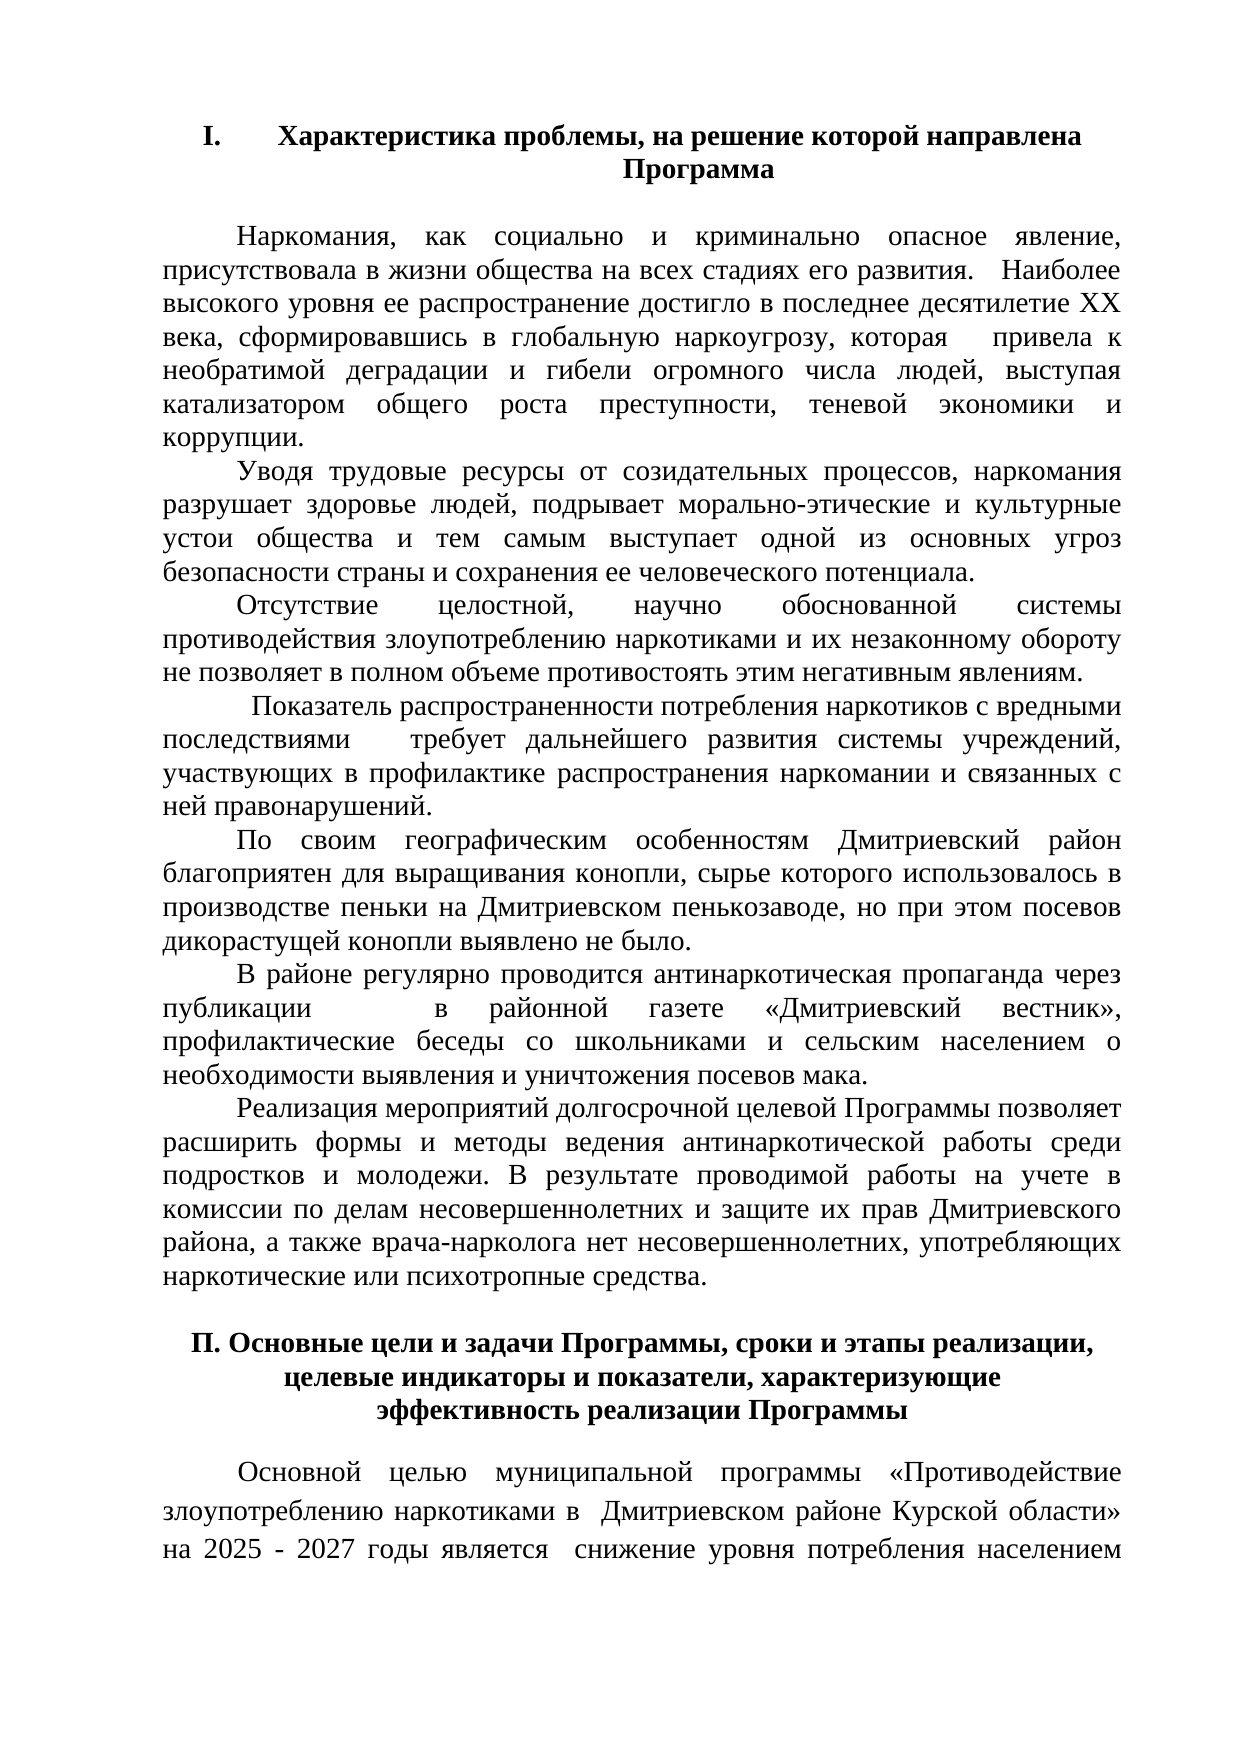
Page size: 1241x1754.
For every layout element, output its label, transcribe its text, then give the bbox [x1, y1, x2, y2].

text Отсутствие целостной, научно обоснованной системы противодействия злоупотреблению наркотиками и их незаконному обороту не позволяет в полном объеме противостоять этим негативным явлениям. [162, 587, 1122, 688]
text П. Основные цели и задачи Программы, сроки и этапы реализации, [162, 1325, 1122, 1359]
text Реализация мероприятий долгосрочной целевой Программы позволяет расширить формы и методы ведения антинаркотической работы среди подростков и молодежи. В результате проводимой работы на учете в комиссии по делам несовершеннолетних и защите их прав Дмитриевского района, а также врача-нарколога нет несовершеннолетних, употребляющих наркотические или психотропные средства. [162, 1090, 1122, 1292]
text Показатель распространенности потребления наркотиков с вредными последствиями требует дальнейшего развития системы учреждений, участвующих в профилактике распространения наркомании и связанных с ней правонарушений. [162, 688, 1122, 822]
list Характеристика проблемы, на решение которой направлена [162, 118, 1122, 152]
text эффективность реализации Программы [162, 1392, 1122, 1426]
text Наркомания, как социально и криминально опасное явление, присутствовала в жизни общества на всех стадиях его развития. Наиболее высокого уровня ее распространение достигло в последнее десятилетие XX века, сформировавшись в глобальную наркоугрозу, которая привела к необратимой деградации и гибели огромного числа людей, выступая катализатором общего роста преступности, теневой экономики и коррупции. [162, 218, 1122, 453]
text Программа [275, 152, 1122, 185]
text целевые индикаторы и показатели, характеризующие [162, 1359, 1122, 1392]
text Уводя трудовые ресурсы от созидательных процессов, наркомания разрушает здоровье людей, подрывает морально-этические и культурные устои общества и тем самым выступает одной из основных угроз безопасности страны и сохранения ее человеческого потенциала. [162, 453, 1122, 587]
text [162, 1454, 1122, 1565]
text В районе регулярно проводится антинаркотическая пропаганда через публикации в районной газете «Дмитриевский вестник», профилактические беседы со школьниками и сельским населением о необходимости выявления и уничтожения посевов мака. [162, 956, 1122, 1090]
text По своим географическим особенностям Дмитриевский район благоприятен для выращивания конопли, сырье которого использовалось в производстве пеньки на Дмитриевском пенькозаводе, но при этом посевов дикорастущей конопли выявлено не было. [162, 822, 1122, 956]
